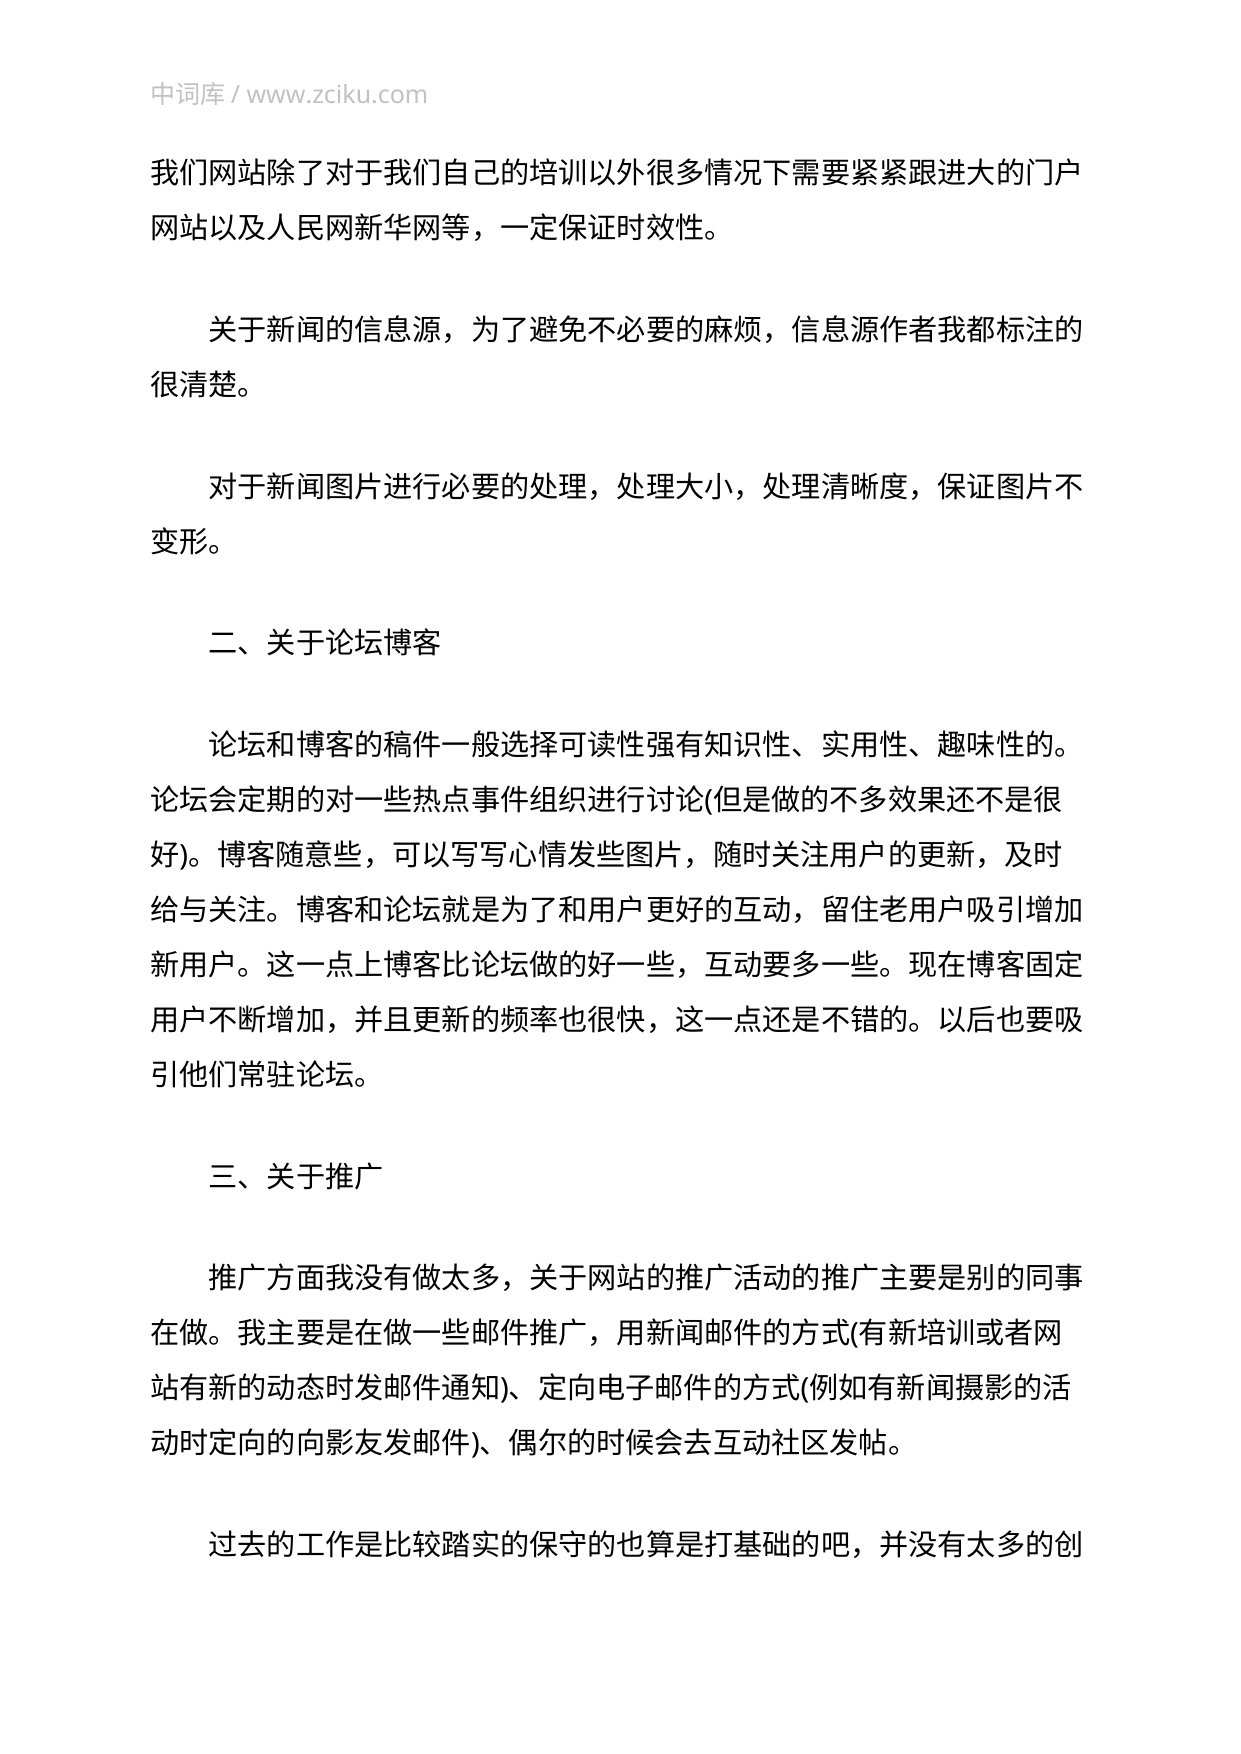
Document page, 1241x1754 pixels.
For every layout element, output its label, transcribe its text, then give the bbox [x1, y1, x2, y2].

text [150, 1522, 1090, 1564]
text 三、关于推广 [150, 1153, 1090, 1195]
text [150, 150, 1090, 247]
text 二、关于论坛博客 [150, 620, 1090, 662]
text 推广方面我没有做太多，关于网站的推广活动的推广主要是别的同事在做。我主要是在做一些邮件推广，用新闻邮件的方式(有新培训或者网站有新的动态时发邮件通知)、定向电子邮件的方式(例如有新闻摄影的活动时定向的向影友发邮件)、偶尔的时候会去互动社区发帖。 [150, 1255, 1090, 1462]
text 对于新闻图片进行必要的处理，处理大小，处理清晰度，保证图片不变形。 [150, 463, 1090, 561]
text 论坛和博客的稿件一般选择可读性强有知识性、实用性、趣味性的。论坛会定期的对一些热点事件组织进行讨论(但是做的不多效果还不是很好)。博客随意些，可以写写心情发些图片，随时关注用户的更新，及时给与关注。博客和论坛就是为了和用户更好的互动，留住老用户吸引增加新用户。这一点上博客比论坛做的好一些，互动要多一些。现在博客固定用户不断增加，并且更新的频率也很快，这一点还是不错的。以后也要吸引他们常驻论坛。 [150, 722, 1090, 1094]
text 关于新闻的信息源，为了避免不必要的麻烦，信息源作者我都标注的很清楚。 [150, 307, 1090, 404]
